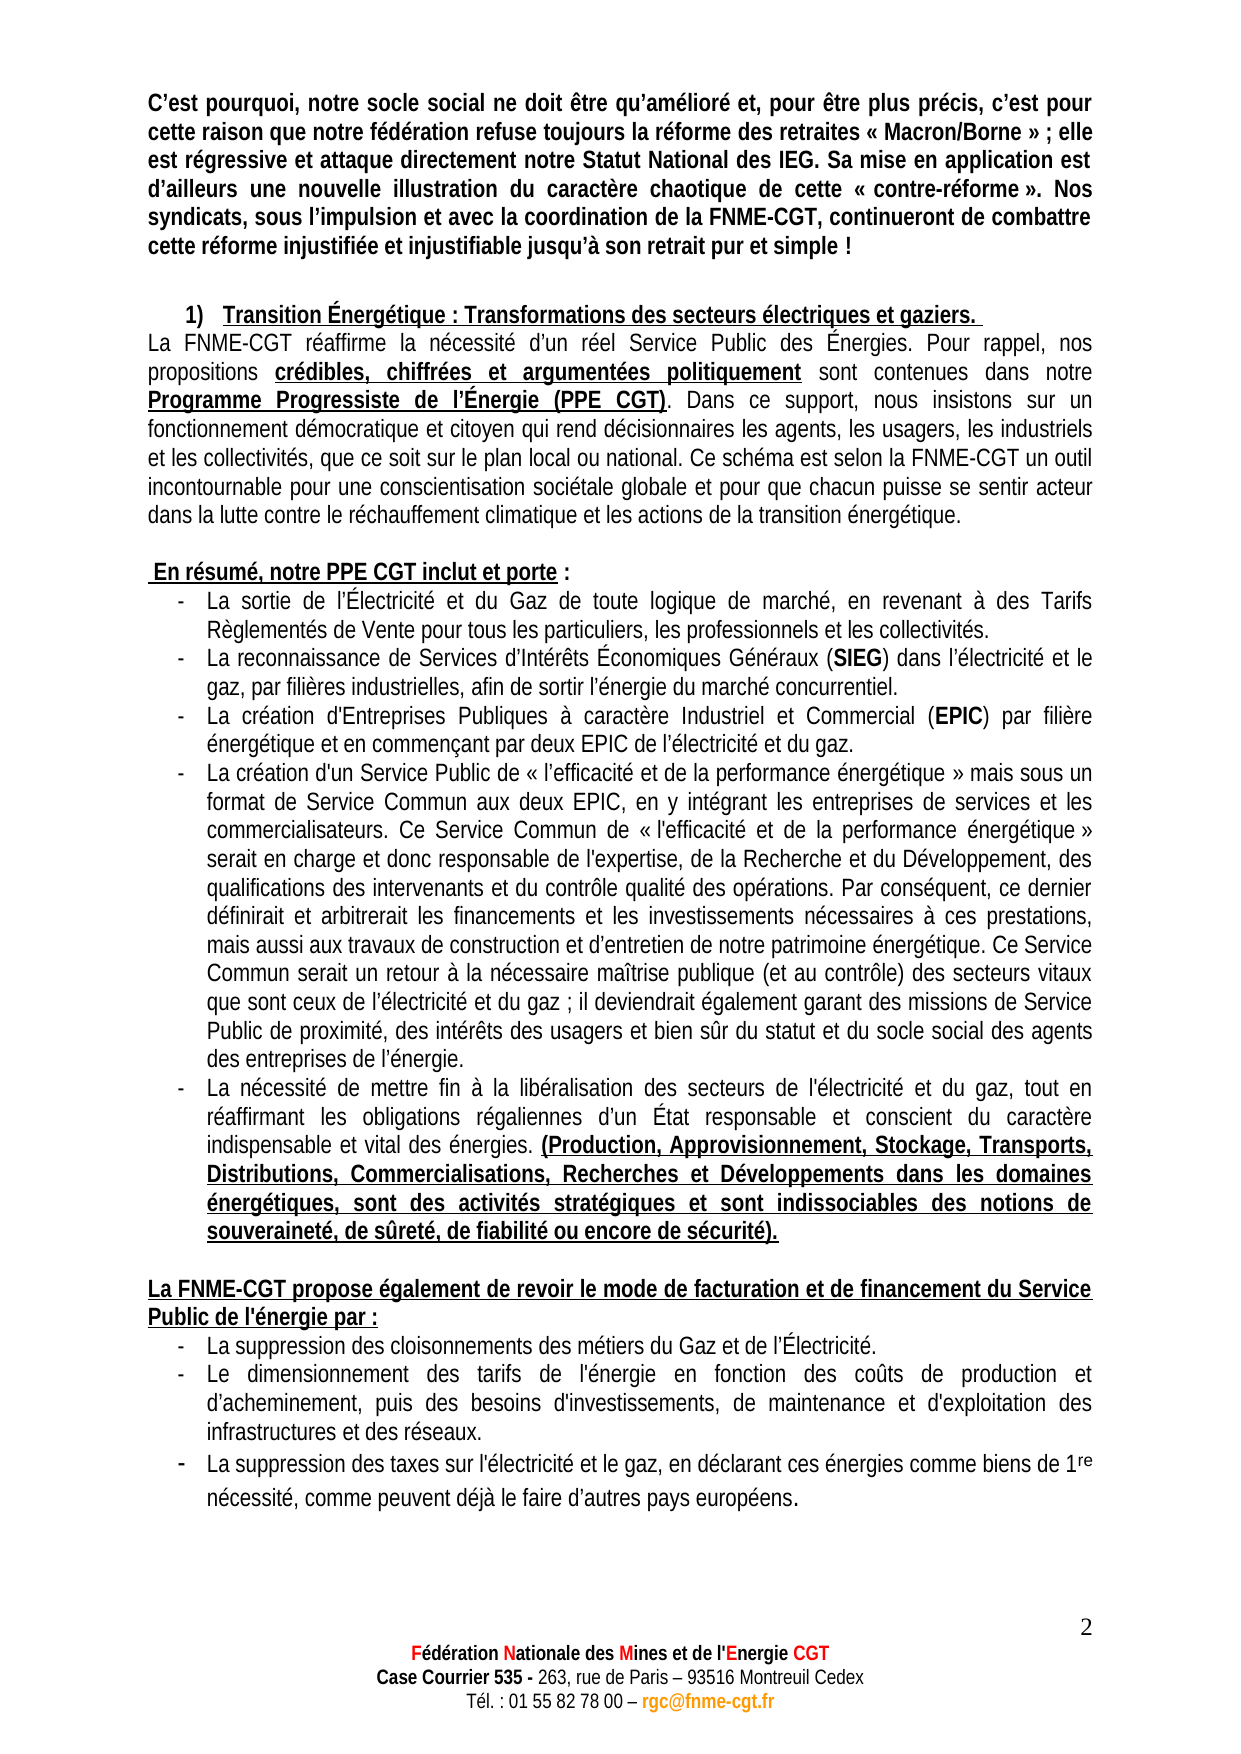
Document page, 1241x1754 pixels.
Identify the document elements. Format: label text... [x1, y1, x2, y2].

text C’est pourquoi, notre socle social ne doit être qu’amélioré et, pour être plus précis, c’est pour cette raison que notre fédération refuse toujours la réforme des retraites « Macron/Borne » ; elle est régressive et attaque directement notre Statut National des IEG. Sa mise en application est d’ailleurs une nouvelle illustration du caractère chaotique de cette « contre-réforme ». Nos syndicats, sous l’impulsion et avec la coordination de la FNME-CGT, continueront de combattre cette réforme injustifiée et injustifiable jusqu’à son retrait pur et simple ! [148, 88, 1093, 260]
text La FNME-CGT propose également de revoir le mode de facturation et de financement du Service Public de l'énergie par : [148, 1300, 1093, 1331]
text En résumé, notre PPE CGT inclut et porte : [148, 557, 1093, 586]
list La suppression des cloisonnements des métiers du Gaz et de l’Électricité. [177, 1331, 1093, 1359]
list La création d'un Service Public de « l’efficacité et de la performance énergétique » mais sous un format de Service Commun aux deux EPIC, en y intégrant les entreprises de services et les commercialisateurs. Ce Service Commun de « l'efficacité et de la performance énergétique » serait en charge et donc responsable de l'expertise, de la Recherche et du Développement, des qualifications des intervenants et du contrôle qualité des opérations. Par conséquent, ce dernier définirait et arbitrerait les financements et les investissements nécessaires à ces prestations, mais aussi aux travaux de construction et d’entretien de notre patrimoine énergétique. Ce Service Commun serait un retour à la nécessaire maîtrise publique (et au contrôle) des secteurs vitaux que sont ceux de l’électricité et du gaz ; il deviendrait également garant des missions de Service Public de proximité, des intérêts des usagers et bien sûr du statut et du socle social des agents des entreprises de l’énergie. [177, 758, 1093, 1073]
text La FNME-CGT réaffirme la nécessité d’un réel Service Public des Énergies. Pour rappel, nos propositions crédibles, chiffrées et argumentées politiquement sont contenues dans notre Programme Progressiste de l’Énergie (PPE CGT). Dans ce support, nous insistons sur un fonctionnement démocratique et citoyen qui rend décisionnaires les agents, les usagers, les industriels et les collectivités, que ce soit sur le plan local ou national. Ce schéma est selon la FNME-CGT un outil incontournable pour une conscientisation sociétale globale et pour que chacun puisse se sentir acteur dans la lutte contre le réchauffement climatique et les actions de la transition énergétique. [148, 328, 1093, 529]
text La FNME-CGT propose également de revoir le mode de facturation et de financement du Service Public de l'énergie par : [148, 1273, 1093, 1299]
list La nécessité de mettre fin à la libéralisation des secteurs de l'électricité et du gaz, tout en réaffirmant les obligations régaliennes d’un État responsable et conscient du caractère indispensable et vital des énergies. (Production, Approvisionnement, Stockage, Transports, Distributions, Commercialisations, Recherches et Développements dans les domaines énergétiques, sont des activités stratégiques et sont indissociables des notions de souveraineté, de sûreté, de fiabilité ou encore de sécurité). [177, 1073, 1093, 1245]
list Le dimensionnement des tarifs de l'énergie en fonction des coûts de production et d’acheminement, puis des besoins d'investissements, de maintenance et d'exploitation des infrastructures et des réseaux. [177, 1359, 1093, 1445]
list Transition Énergétique : Transformations des secteurs électriques et gaziers. [185, 299, 1093, 328]
list La création d'Entreprises Publiques à caractère Industriel et Commercial (EPIC) par filière énergétique et en commençant par deux EPIC de l’électricité et du gaz. [177, 701, 1093, 758]
list La suppression des taxes sur l'électricité et le gaz, en déclarant ces énergies comme biens de 1ʳᵉ nécessité, comme peuvent déjà le faire d’autres pays européens. [177, 1445, 1093, 1512]
list La reconnaissance de Services d’Intérêts Économiques Généraux (SIEG) dans l’électricité et le gaz, par filières industrielles, afin de sortir l’énergie du marché concurrentiel. [177, 643, 1093, 701]
list La sortie de l’Électricité et du Gaz de toute logique de marché, en revenant à des Tarifs Règlementés de Vente pour tous les particuliers, les professionnels et les collectivités. [177, 586, 1093, 643]
